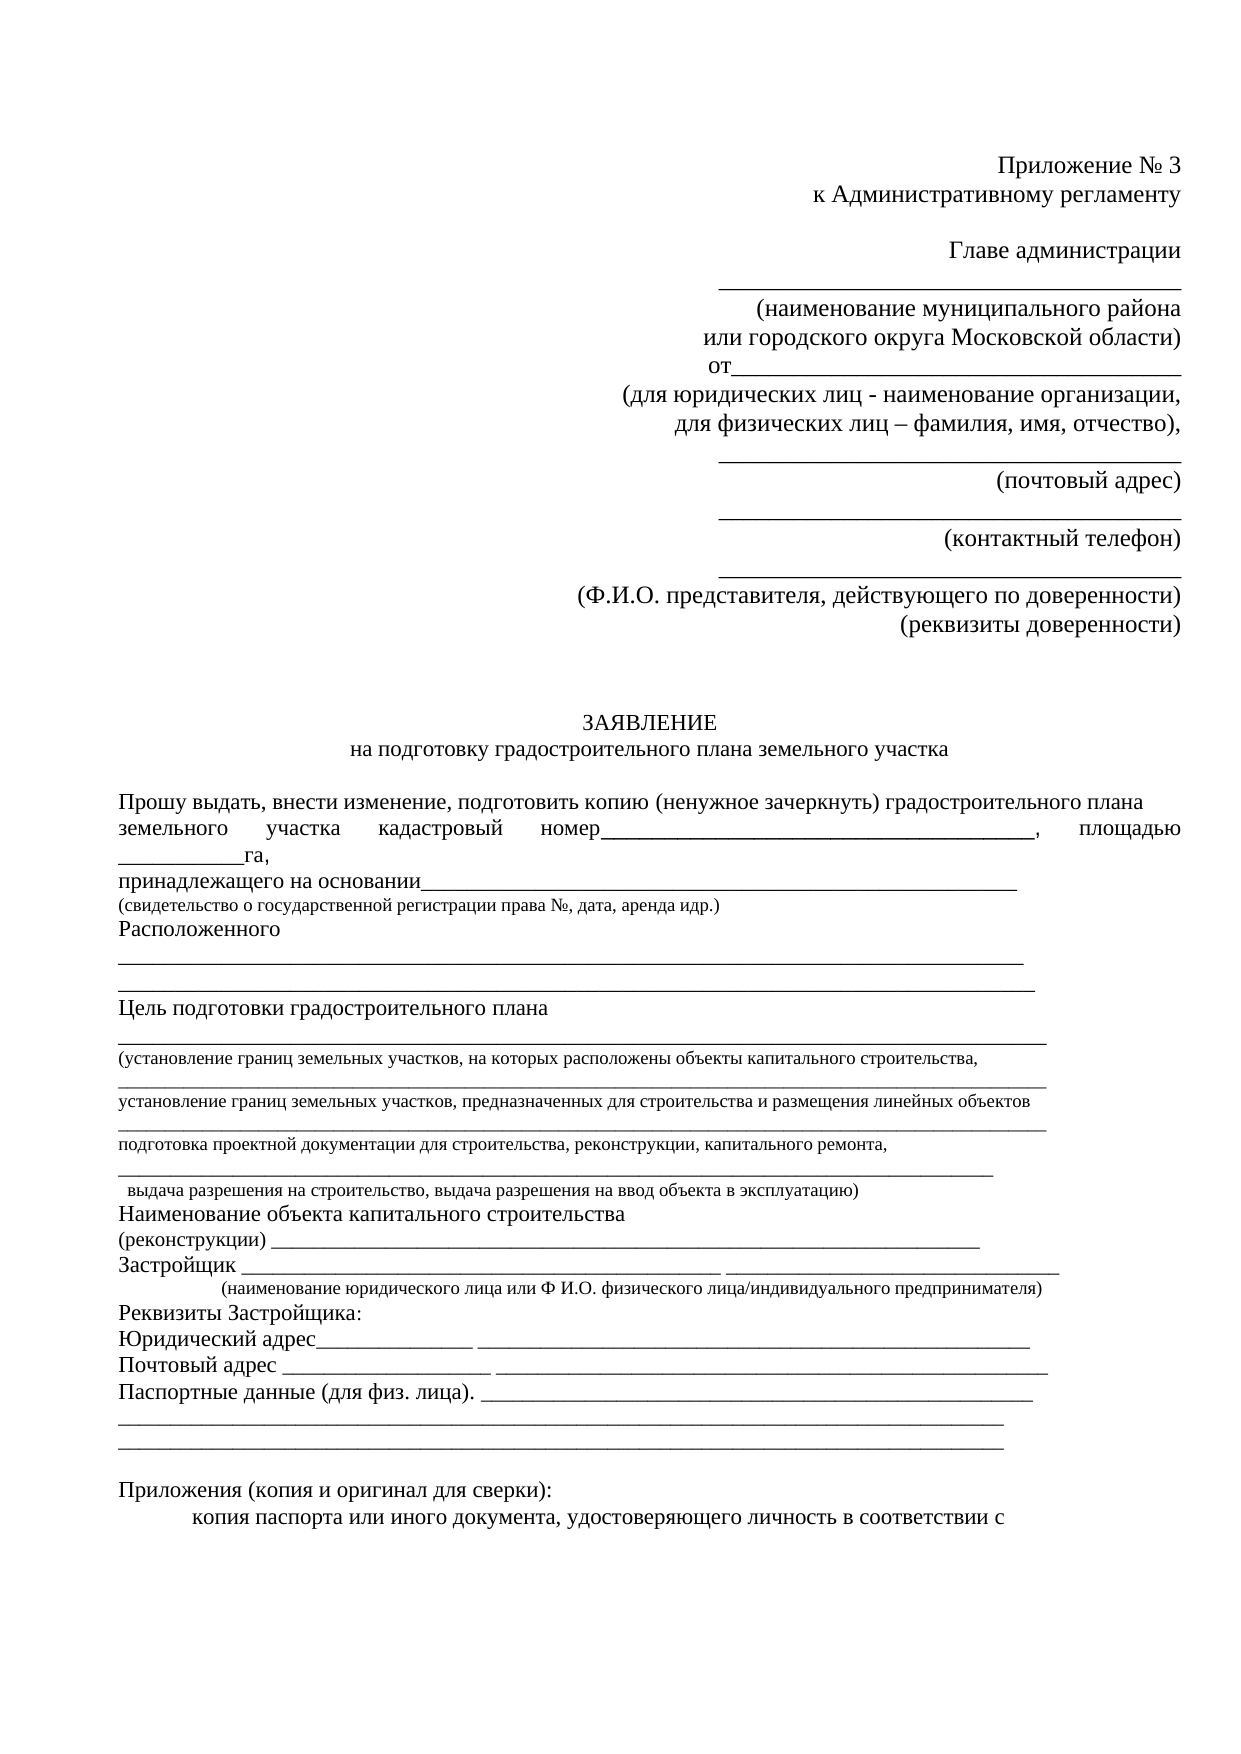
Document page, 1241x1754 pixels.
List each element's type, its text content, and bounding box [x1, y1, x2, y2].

text от____________________________________ [118, 351, 1181, 379]
text Приложение № 3 [118, 150, 1181, 179]
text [118, 1503, 1181, 1529]
text земельного участка кадастровый номер__________________________________, площадью ___________га, [118, 814, 1181, 867]
text (для юридических лиц - наименование организации, [118, 379, 1181, 408]
text (наименование юридического лица или Ф И.О. физического лица/индивидуального предпринимателя) [118, 1277, 1181, 1299]
text (контактный телефон) [118, 523, 1181, 552]
text для физических лиц – фамилия, имя, отчество), [118, 408, 1181, 437]
text (реконструкции) ____________________________________________________________________ [118, 1227, 1181, 1251]
text Паспортные данные (для физ. лица). _____________________________________________________ [118, 1378, 1181, 1404]
text _____________________________________ [118, 552, 1181, 581]
text Юридический адрес_______________ _____________________________________________________ [118, 1325, 1181, 1351]
text ____________________________________________________________________________________ [118, 1155, 1181, 1179]
text (Ф.И.О. представителя, действующего по доверенности) [118, 581, 1181, 609]
text Главе администрации [118, 236, 1181, 264]
text Почтовый адрес ____________________ _____________________________________________________ [118, 1351, 1181, 1378]
text подготовка проектной документации для строительства, реконструкции, капитального ремонта, [118, 1133, 1181, 1155]
text Реквизиты Застройщика: [118, 1299, 1181, 1325]
text (установление границ земельных участков, на которых расположены объекты капитального строительства, [118, 1047, 1181, 1068]
text (свидетельство о государственной регистрации права №, дата, аренда идр.) [118, 894, 1181, 915]
text _____________________________________________________________________________________ [118, 1404, 1181, 1428]
text ___________________________________________________________________________________________________ [118, 1068, 1181, 1090]
text принадлежащего на основании____________________________________________________ [118, 867, 1181, 894]
text Приложения (копия и оригинал для сверки): [118, 1476, 1181, 1503]
text _____________________________________ [118, 437, 1181, 466]
text _________________________________________________________________________________ [118, 1021, 1181, 1047]
text (почтовый адрес) [118, 466, 1181, 494]
text _____________________________________________________________________________________ [118, 1428, 1181, 1452]
text выдача разрешения на строительство, выдача разрешения на ввод объекта в эксплуатацию) [118, 1179, 1181, 1200]
text или городского округа Московской области) [118, 322, 1181, 351]
text _____________________________________ [118, 264, 1181, 293]
text ЗАЯВЛЕНИЕ [118, 709, 1181, 735]
text на подготовку градостроительного плана земельного участка [118, 735, 1181, 762]
text Расположенного _______________________________________________________________________________ ________________________________________________________________________________ [118, 915, 1181, 994]
text _____________________________________ [118, 494, 1181, 523]
text ___________________________________________________________________________________________________ [118, 1112, 1181, 1133]
text Цель подготовки градостроительного плана [118, 994, 1181, 1021]
text Наименование объекта капитального строительства [118, 1200, 1181, 1227]
text (реквизиты доверенности) [118, 609, 1181, 638]
text Прошу выдать, внести изменение, подготовить копию (ненужное зачеркнуть) градостроительного плана [118, 788, 1181, 814]
text Застройщик ______________________________________________ ________________________________ [118, 1251, 1181, 1277]
text установление границ земельных участков, предназначенных для строительства и размещения линейных объектов [118, 1090, 1181, 1112]
text (наименование муниципального района [118, 293, 1181, 322]
text к Административному регламенту [118, 179, 1181, 207]
